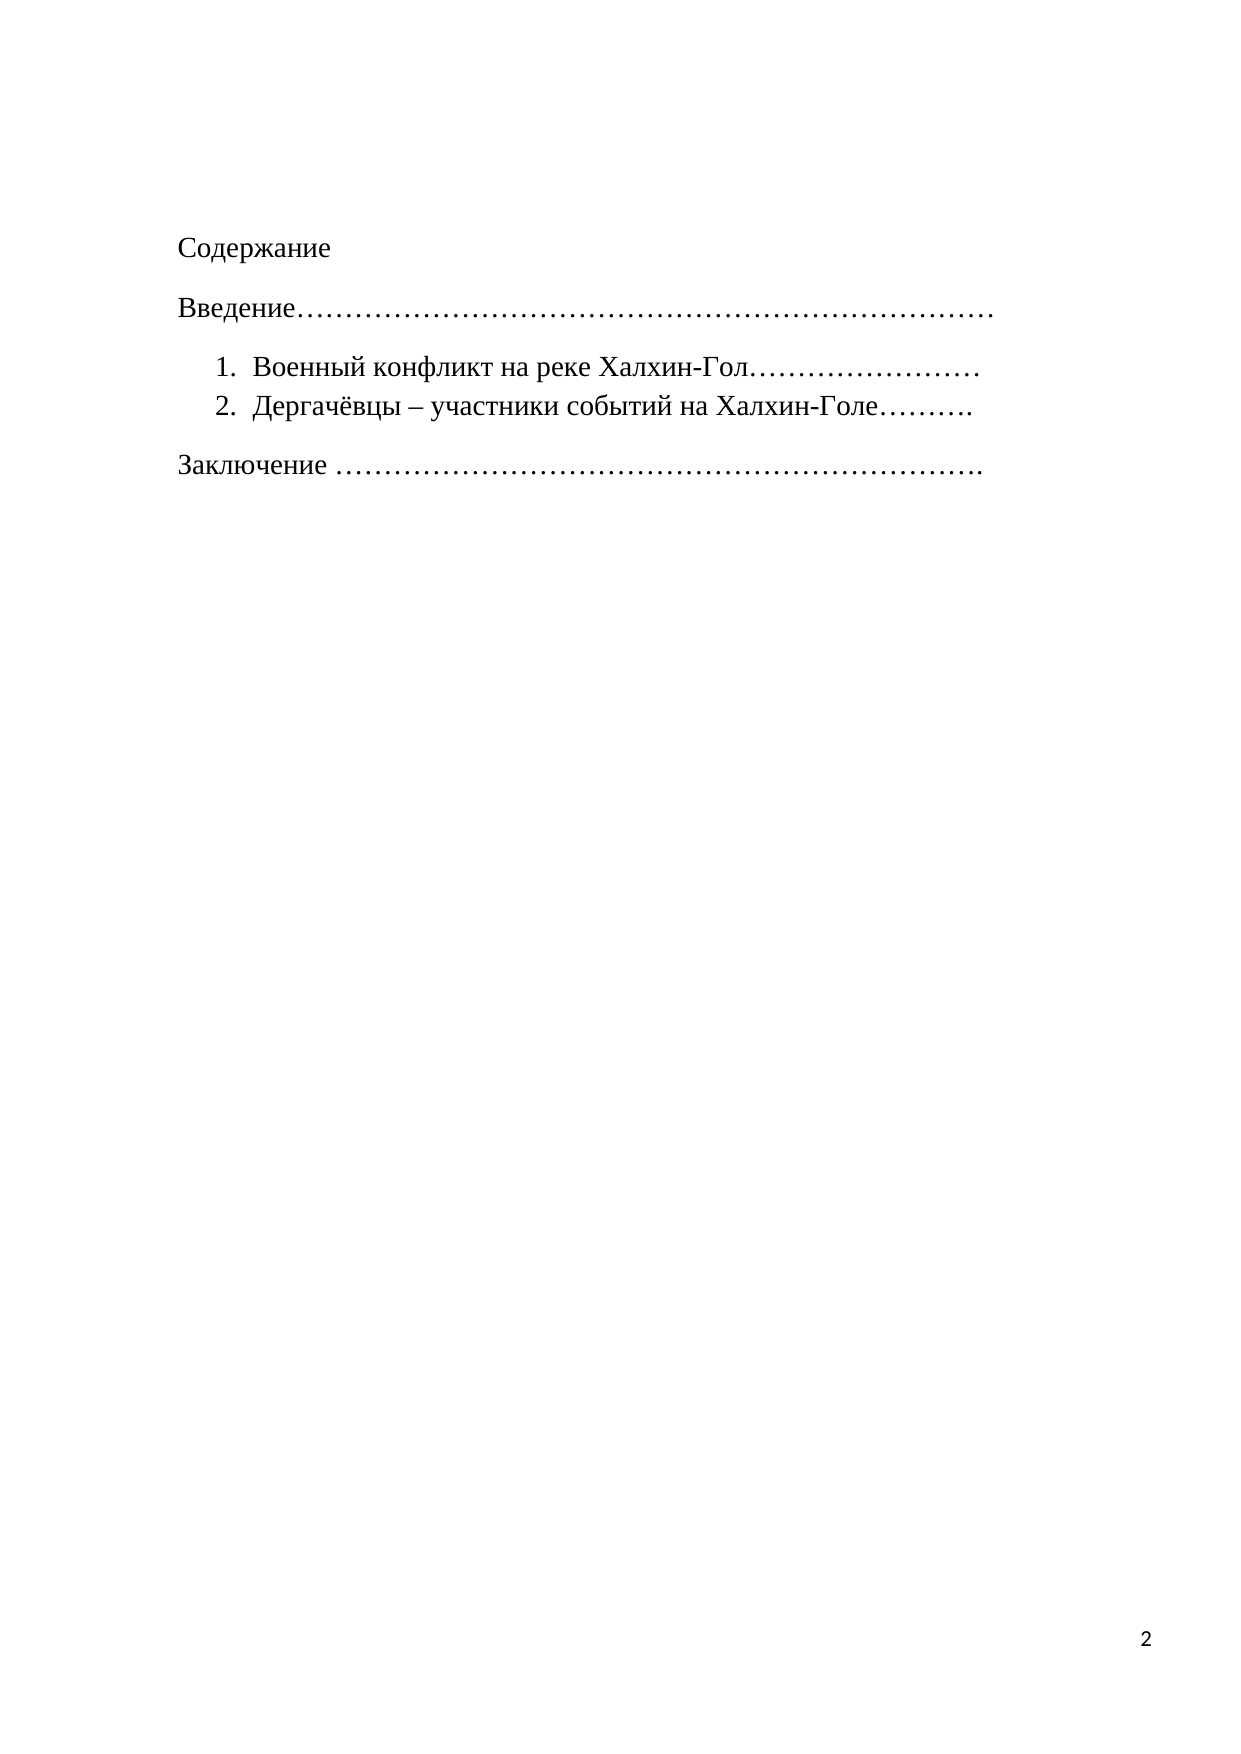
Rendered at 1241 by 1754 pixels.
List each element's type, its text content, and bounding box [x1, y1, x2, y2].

text Заключение …………………………………………………………. [177, 447, 1152, 481]
text Содержание [177, 231, 1152, 264]
text Введение……………………………………………………………… [177, 290, 1152, 323]
list Военный конфликт на реке Халхин-Гол…………………… [215, 349, 1152, 383]
list Дергачёвцы – участники событий на Халхин-Голе………. [215, 388, 1152, 421]
